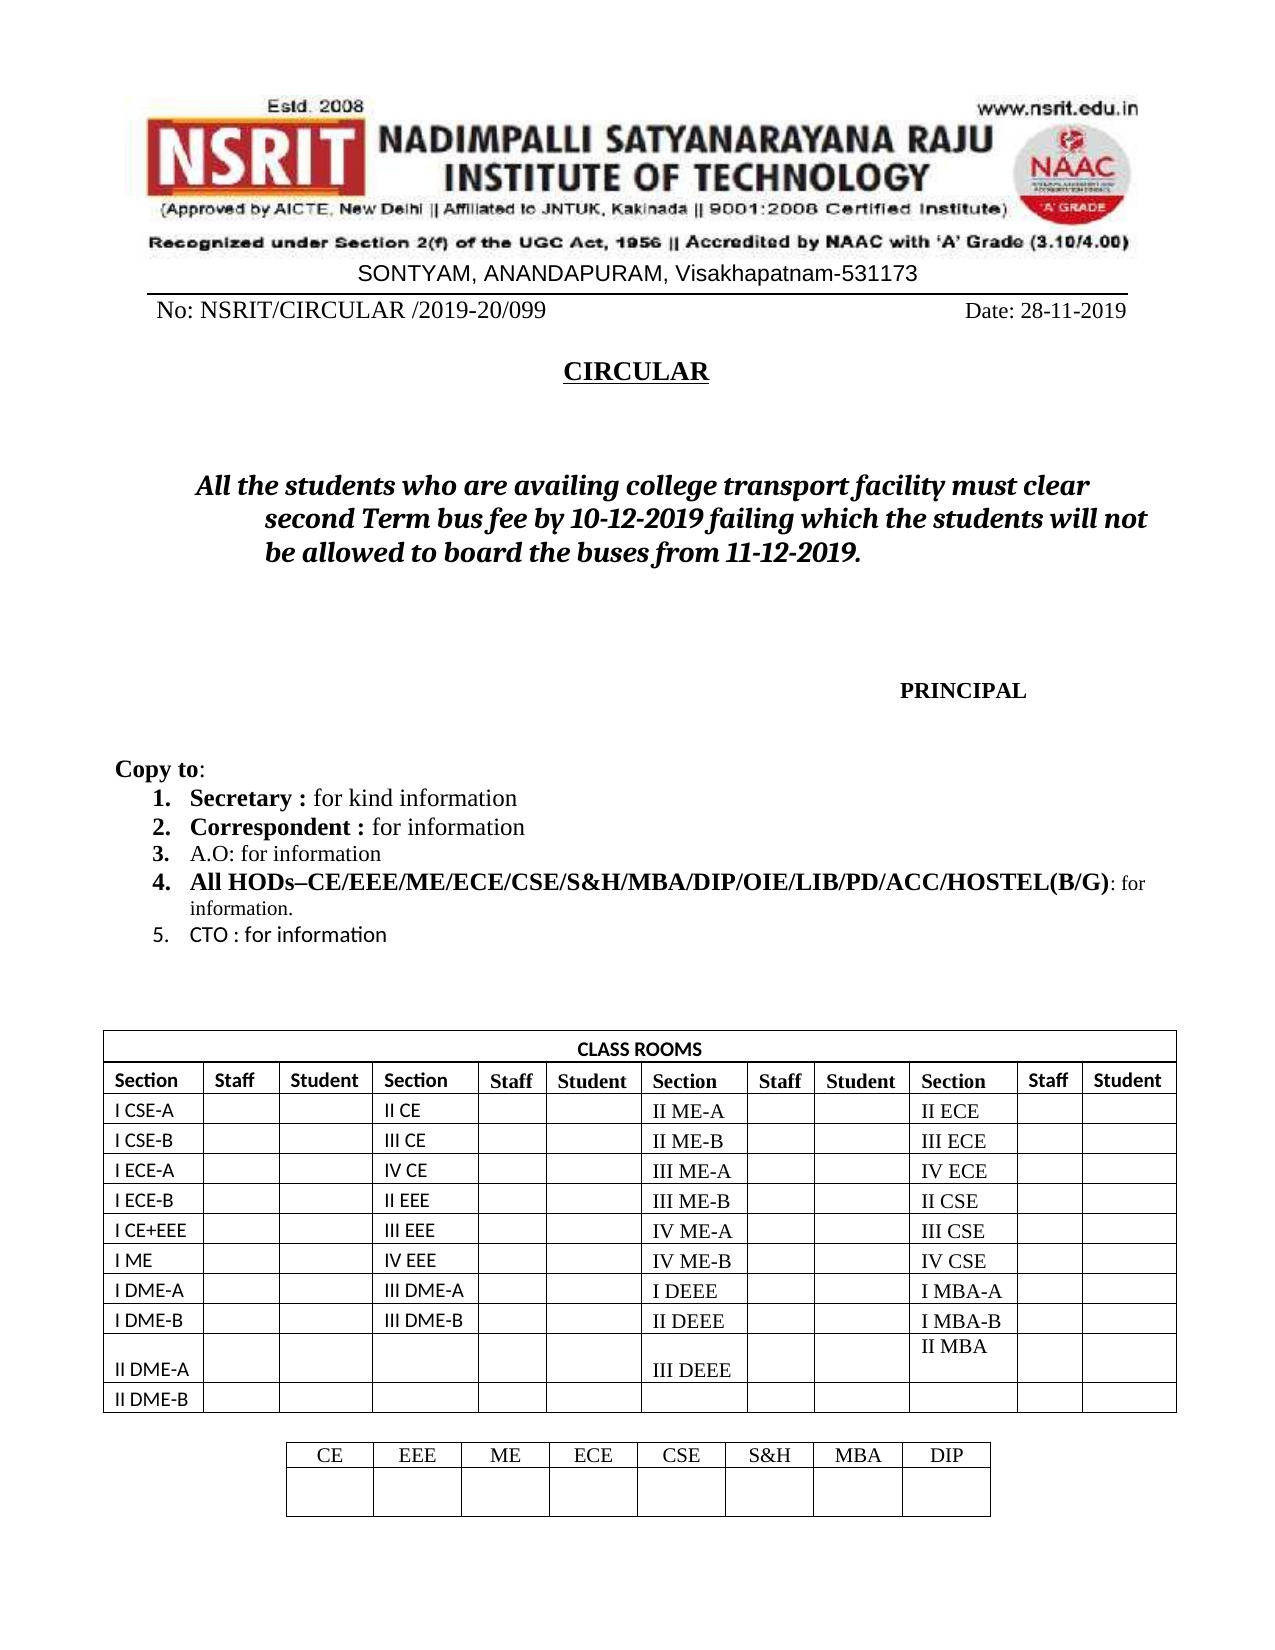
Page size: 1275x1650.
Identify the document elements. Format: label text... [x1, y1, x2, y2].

table_cell [1018, 1184, 1082, 1213]
table_cell IV ME-A [642, 1214, 747, 1243]
text Copy to: [114, 754, 1162, 783]
table_cell III CSE [910, 1214, 1017, 1243]
table_cell [204, 1124, 279, 1153]
table_cell [479, 1094, 546, 1123]
table_cell [374, 1468, 461, 1516]
table_cell [547, 1094, 641, 1123]
table_cell [748, 1214, 814, 1243]
table_cell II CE [373, 1094, 478, 1123]
table_cell [910, 1383, 1017, 1412]
table_cell [204, 1304, 279, 1333]
table_cell [748, 1094, 814, 1123]
table_cell [815, 1184, 909, 1213]
table_cell [1083, 1214, 1176, 1243]
table_cell II ME-A [642, 1094, 747, 1123]
table_cell IV CSE [910, 1244, 1017, 1273]
table_cell Student [815, 1063, 909, 1093]
table_cell [547, 1154, 641, 1183]
table_cell [748, 1383, 814, 1412]
table_cell [748, 1304, 814, 1333]
table_cell I CSE-A [104, 1094, 203, 1123]
table_cell [1018, 1214, 1082, 1243]
table_cell I DME-B [104, 1304, 203, 1333]
table_cell [1018, 1124, 1082, 1153]
table_cell [280, 1304, 372, 1333]
table_cell [726, 1468, 813, 1516]
table_cell [479, 1334, 546, 1382]
table_cell [638, 1468, 725, 1516]
table_cell [815, 1154, 909, 1183]
table_cell [204, 1154, 279, 1183]
table_cell [1018, 1304, 1082, 1333]
text No: NSRIT/CIRCULAR /2019-20/099 Date: 28-11-2019 [150, 295, 1162, 324]
table_cell II MBA [910, 1334, 1017, 1382]
text SONTYAM, ANANDAPURAM, Visakhapatnam-531173 [354, 260, 921, 286]
list A.O: for information [152, 841, 1162, 867]
table_header ECE [550, 1443, 637, 1467]
table_cell III DME-B [373, 1304, 478, 1333]
table_cell II DEEE [642, 1304, 747, 1333]
table_cell [479, 1214, 546, 1243]
table_cell [748, 1334, 814, 1382]
table_cell [1083, 1334, 1176, 1382]
table_cell [204, 1184, 279, 1213]
table_cell [547, 1214, 641, 1243]
table_cell [547, 1124, 641, 1153]
table_cell [547, 1184, 641, 1213]
table_cell II DME-A [104, 1334, 203, 1382]
table_cell I ECE-B [104, 1184, 203, 1213]
table_cell [1083, 1154, 1176, 1183]
table_cell [479, 1124, 546, 1153]
table_cell [1083, 1094, 1176, 1123]
table_cell [373, 1383, 478, 1412]
table_cell [479, 1184, 546, 1213]
table_cell [1018, 1154, 1082, 1183]
list Correspondent : for information [152, 812, 1162, 841]
table_header ME [462, 1443, 549, 1467]
table_cell [748, 1154, 814, 1183]
table_cell [815, 1383, 909, 1412]
picture [125, 95, 1152, 259]
table_cell [280, 1274, 372, 1303]
subtitle All the students who are availing college transport facility must clear second Term bus fee by 10-12-2019 failing which the students will not be allowed to board the buses from 11-12-2019. [189, 469, 1162, 569]
list Secretary : for kind information [152, 783, 1162, 812]
table_cell [204, 1334, 279, 1382]
table_cell [1018, 1334, 1082, 1382]
table_cell [204, 1244, 279, 1273]
table_cell [479, 1304, 546, 1333]
table_cell IV ME-B [642, 1244, 747, 1273]
table_cell III EEE [373, 1214, 478, 1243]
table_cell [815, 1214, 909, 1243]
table_cell [814, 1468, 902, 1516]
table_cell [748, 1124, 814, 1153]
table_cell II CSE [910, 1184, 1017, 1213]
table_cell [1083, 1383, 1176, 1412]
table_cell IV CE [373, 1154, 478, 1183]
table_cell II ME-B [642, 1124, 747, 1153]
table_cell [547, 1334, 641, 1382]
table_cell [280, 1244, 372, 1273]
table_cell Student [280, 1063, 372, 1093]
table_cell [815, 1274, 909, 1303]
table_cell [462, 1468, 549, 1516]
table_cell [748, 1184, 814, 1213]
list CTO : for information [152, 920, 1162, 948]
table_cell Staff [479, 1063, 546, 1093]
table_cell [748, 1244, 814, 1273]
table_cell [815, 1124, 909, 1153]
table_cell II ECE [910, 1094, 1017, 1123]
table_cell [815, 1334, 909, 1382]
table_cell [1083, 1244, 1176, 1273]
table_header S&H [726, 1443, 813, 1467]
table_cell [280, 1334, 372, 1382]
table_cell [280, 1184, 372, 1213]
table_cell III DEEE [642, 1334, 747, 1382]
table_cell Section [373, 1063, 478, 1093]
table_cell [642, 1383, 747, 1412]
table_cell [1018, 1274, 1082, 1303]
table_cell [1083, 1304, 1176, 1333]
table_cell III DME-A [373, 1274, 478, 1303]
table_cell I DME-A [104, 1274, 203, 1303]
table_cell [204, 1214, 279, 1243]
table_cell IV EEE [373, 1244, 478, 1273]
table_header DIP [903, 1443, 990, 1467]
table_cell [547, 1383, 641, 1412]
text PRINCIPAL [900, 677, 1083, 704]
table_cell [287, 1468, 373, 1516]
table_cell [815, 1094, 909, 1123]
table_cell [280, 1124, 372, 1153]
table_cell Staff [204, 1063, 279, 1093]
table_cell Section [104, 1063, 203, 1093]
table_cell [280, 1154, 372, 1183]
table_cell Student [1083, 1063, 1176, 1093]
table_header CLASS ROOMS [104, 1031, 1176, 1061]
table_cell [280, 1214, 372, 1243]
table_cell II DME-B [104, 1383, 203, 1412]
table_header MBA [814, 1443, 902, 1467]
table_cell [204, 1094, 279, 1123]
table_cell Section [642, 1063, 747, 1093]
table_cell [550, 1468, 637, 1516]
table_cell [204, 1274, 279, 1303]
table_cell [547, 1304, 641, 1333]
table_cell [280, 1383, 372, 1412]
table_cell [373, 1334, 478, 1382]
table_cell I CE+EEE [104, 1214, 203, 1243]
table_cell [748, 1274, 814, 1303]
table_cell [1018, 1383, 1082, 1412]
table_cell IV ECE [910, 1154, 1017, 1183]
table_cell I CSE-B [104, 1124, 203, 1153]
table_cell [479, 1154, 546, 1183]
table_header EEE [374, 1443, 461, 1467]
table_cell I DEEE [642, 1274, 747, 1303]
table_cell [547, 1244, 641, 1273]
table_cell I ECE-A [104, 1154, 203, 1183]
table_cell I ME [104, 1244, 203, 1273]
table_cell [1018, 1244, 1082, 1273]
table_cell [815, 1304, 909, 1333]
table_cell III ME-A [642, 1154, 747, 1183]
table_cell III CE [373, 1124, 478, 1153]
table_cell [280, 1094, 372, 1123]
table_cell III ECE [910, 1124, 1017, 1153]
table_cell [1083, 1124, 1176, 1153]
text CIRCULAR [414, 355, 758, 387]
table_cell [1083, 1274, 1176, 1303]
table_cell [479, 1383, 546, 1412]
table_cell [1083, 1184, 1176, 1213]
table_cell [204, 1383, 279, 1412]
table_cell Section [910, 1063, 1017, 1093]
table_cell III ME-B [642, 1184, 747, 1213]
table_cell [479, 1274, 546, 1303]
table_cell [1018, 1094, 1082, 1123]
table_cell I MBA-A [910, 1274, 1017, 1303]
table_cell [547, 1274, 641, 1303]
table_cell [815, 1244, 909, 1273]
table_cell Staff [748, 1063, 814, 1093]
table_header CSE [638, 1443, 725, 1467]
table_cell I MBA-B [910, 1304, 1017, 1333]
text 4. All HODs–CE/EEE/ME/ECE/CSE/S&H/MBA/DIP/OIE/LIB/PD/ACC/HOSTEL(B/G): for information. [152, 867, 1162, 920]
table_cell Student [547, 1063, 641, 1093]
table_cell II EEE [373, 1184, 478, 1213]
table_cell [903, 1468, 990, 1516]
table_header CE [287, 1443, 373, 1467]
table_cell Staff [1018, 1063, 1082, 1093]
table_cell [479, 1244, 546, 1273]
